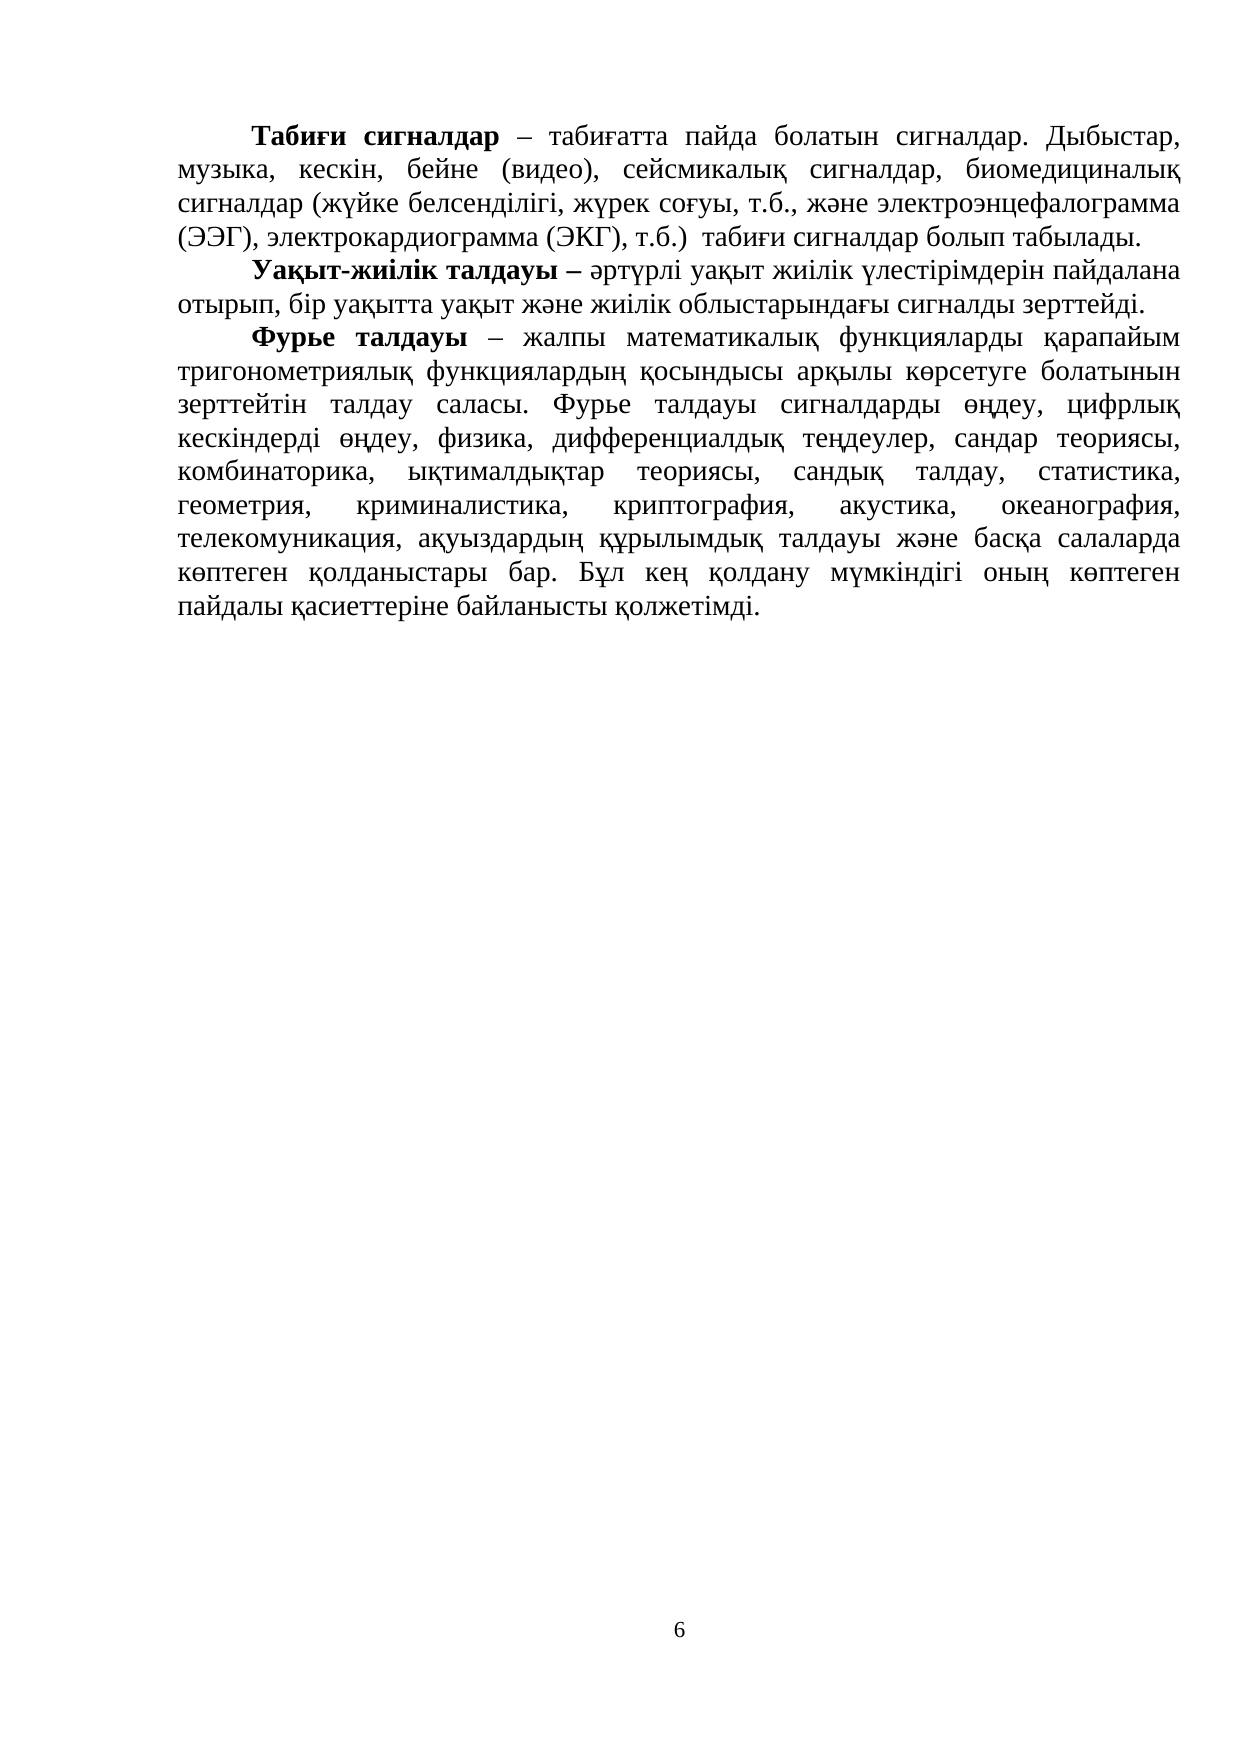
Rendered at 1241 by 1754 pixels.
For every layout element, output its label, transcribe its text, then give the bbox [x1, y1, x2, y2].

text Уақыт-жиілік талдауы – әртүрлі уақыт жиілік үлестірімдерін пайдалана отырып, бір уақытта уақыт және жиілік облыстарындағы сигналды зерттейді. [177, 252, 1181, 319]
text Фурье талдауы – жалпы математикалық функцияларды қарапайым тригонометриялық функциялардың қосындысы арқылы көрсетуге болатынын зерттейтін талдау саласы. Фурье талдауы сигналдарды өңдеу, цифрлық кескіндерді өңдеу, физика, дифференциалдық теңдеулер, сандар теориясы, комбинаторика, ықтималдықтар теориясы, сандық талдау, статистика, геометрия, криминалистика, криптография, акустика, океанография, телекомуникация, ақуыздардың құрылымдық талдауы және басқа салаларда көптеген қолданыстары бар. Бұл кең қолдану мүмкіндігі оның көптеген пайдалы қасиеттеріне байланысты қолжетімді. [177, 319, 1181, 621]
text Табиғи сигналдар – табиғатта пайда болатын сигналдар. Дыбыстар, музыка, кескін, бейне (видео), сейсмикалық сигналдар, биомедициналық сигналдар (жүйке белсенділігі, жүрек соғуы, т.б., және электроэнцефалограмма (ЭЭГ), электрокардиограмма (ЭКГ), т.б.) табиғи сигналдар болып табылады. [177, 118, 1181, 252]
